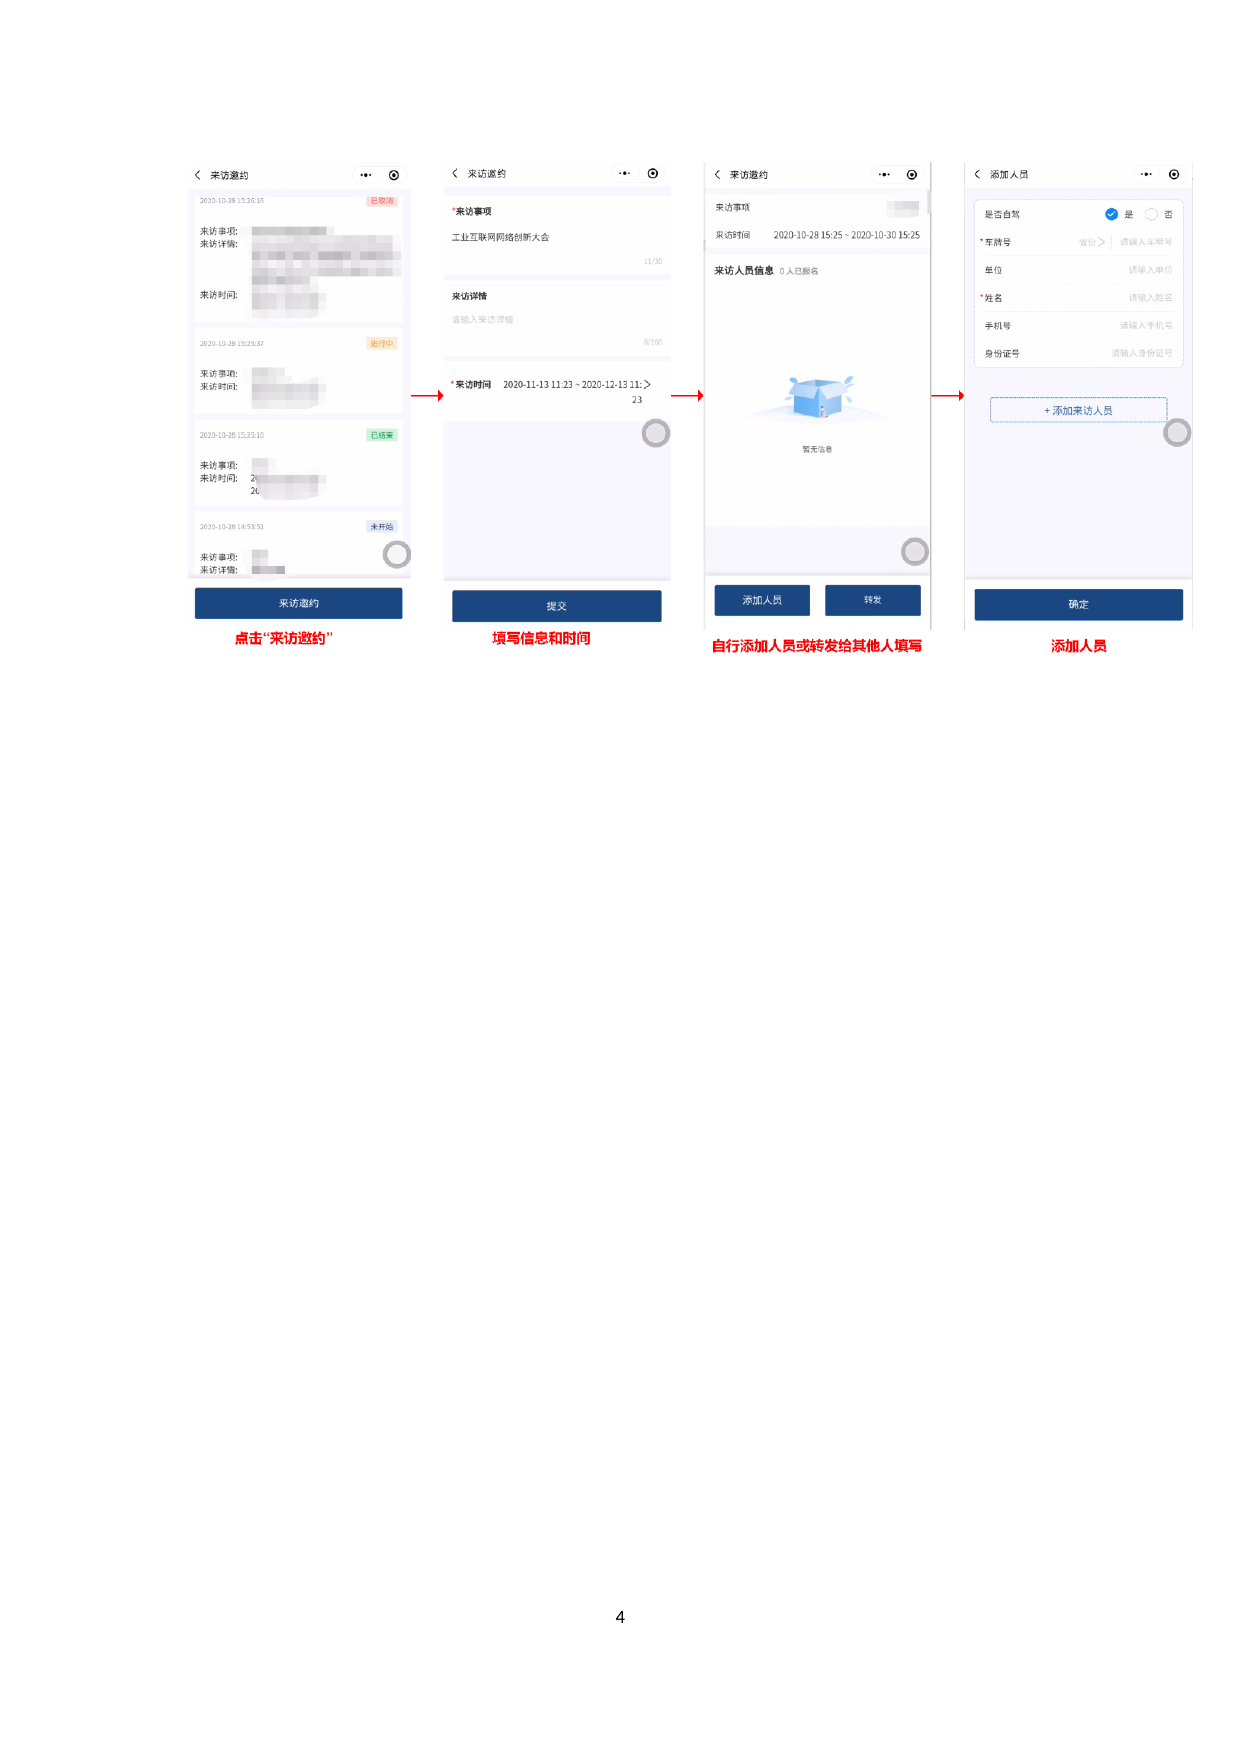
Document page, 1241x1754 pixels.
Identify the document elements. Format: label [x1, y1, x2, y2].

picture [187, 162, 1193, 654]
